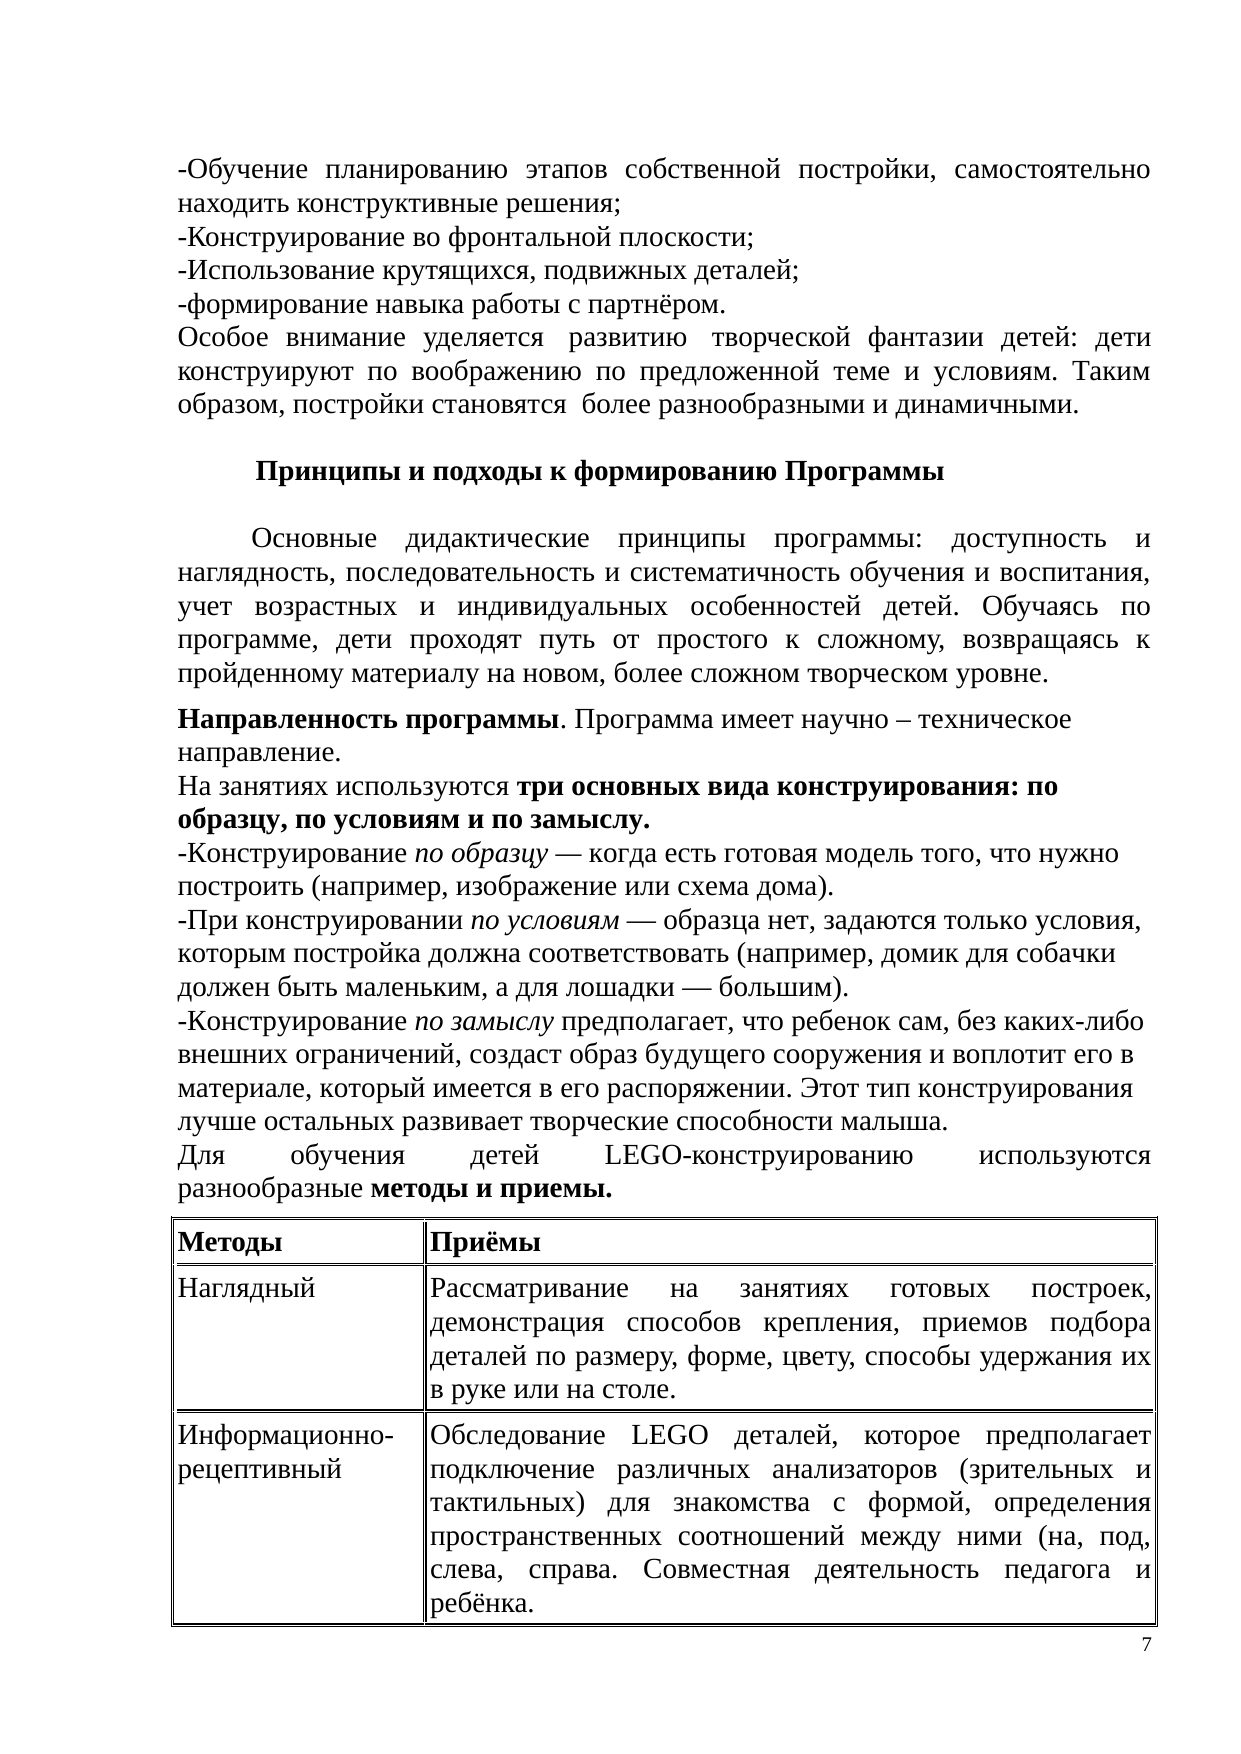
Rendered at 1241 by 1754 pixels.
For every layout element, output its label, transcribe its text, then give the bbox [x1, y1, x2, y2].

text -Конструирование по образцу — когда есть готовая модель того, что нужно построить (например, изображение или схема дома). [177, 835, 1152, 902]
text Основные дидактические принципы программы: доступность и наглядность, последовательность и систематичность обучения и воспитания, учет возрастных и индивидуальных особенностей детей. Обучаясь по программе, дети проходят путь от простого к сложному, возвращаясь к пройденному материалу на новом, более сложном творческом уровне. [177, 521, 1152, 688]
text -Обучение планированию этапов собственной постройки, самостоятельно находить конструктивные решения; [177, 152, 1152, 219]
text Направленность программы. Программа имеет научно – техническое направление. [177, 701, 1152, 768]
table_cell Наглядный [173, 1263, 425, 1409]
table_header Методы [174, 1218, 425, 1263]
text Особое внимание уделяется развитию творческой фантазии детей: дети конструируют по воображению по предложенной теме и условиям. Таким образом, постройки становятся более разнообразными и динамичными. [177, 319, 1152, 420]
table_cell Обследование LEGO деталей, которое предполагает подключение различных анализаторов (зрительных и тактильных) для знакомства с формой, определения пространственных соотношений между ними (на, под, слева, справа. Совместная деятельность педагога и ребёнка. [425, 1409, 1155, 1623]
text -Конструирование во фронтальной плоскости; [177, 219, 1152, 252]
text -При конструировании по условиям — образца нет, задаются только условия, которым постройка должна соответствовать (например, домик для собачки должен быть маленьким, а для лошадки — большим). [177, 902, 1152, 1003]
text На занятиях используются три основных вида конструирования: по образцу, по условиям и по замыслу. [177, 768, 1152, 835]
table_cell Информационно-рецептивный [174, 1409, 425, 1623]
table_header Приёмы [425, 1220, 1155, 1263]
text Для обучения детей LEGO-конструированию используются разнообразные методы и приемы. [177, 1137, 1152, 1204]
text -формирование навыка работы с партнёром. [177, 286, 1152, 319]
text Принципы и подходы к формированию Программы [255, 453, 1152, 487]
text -Использование крутящихся, подвижных деталей; [177, 252, 1152, 286]
text -Конструирование по замыслу предполагает, что ребенок сам, без каких-либо внешних ограничений, создаст образ будущего сооружения и воплотит его в материале, который имеется в его распоряжении. Этот тип конструирования лучше остальных развивает творческие способности малыша. [177, 1003, 1152, 1137]
table_cell Рассматривание на занятиях готовых построек, демонстрация способов крепления, приемов подбора деталей по размеру, форме, цвету, способы удержания их в руке или на столе. [425, 1263, 1156, 1409]
